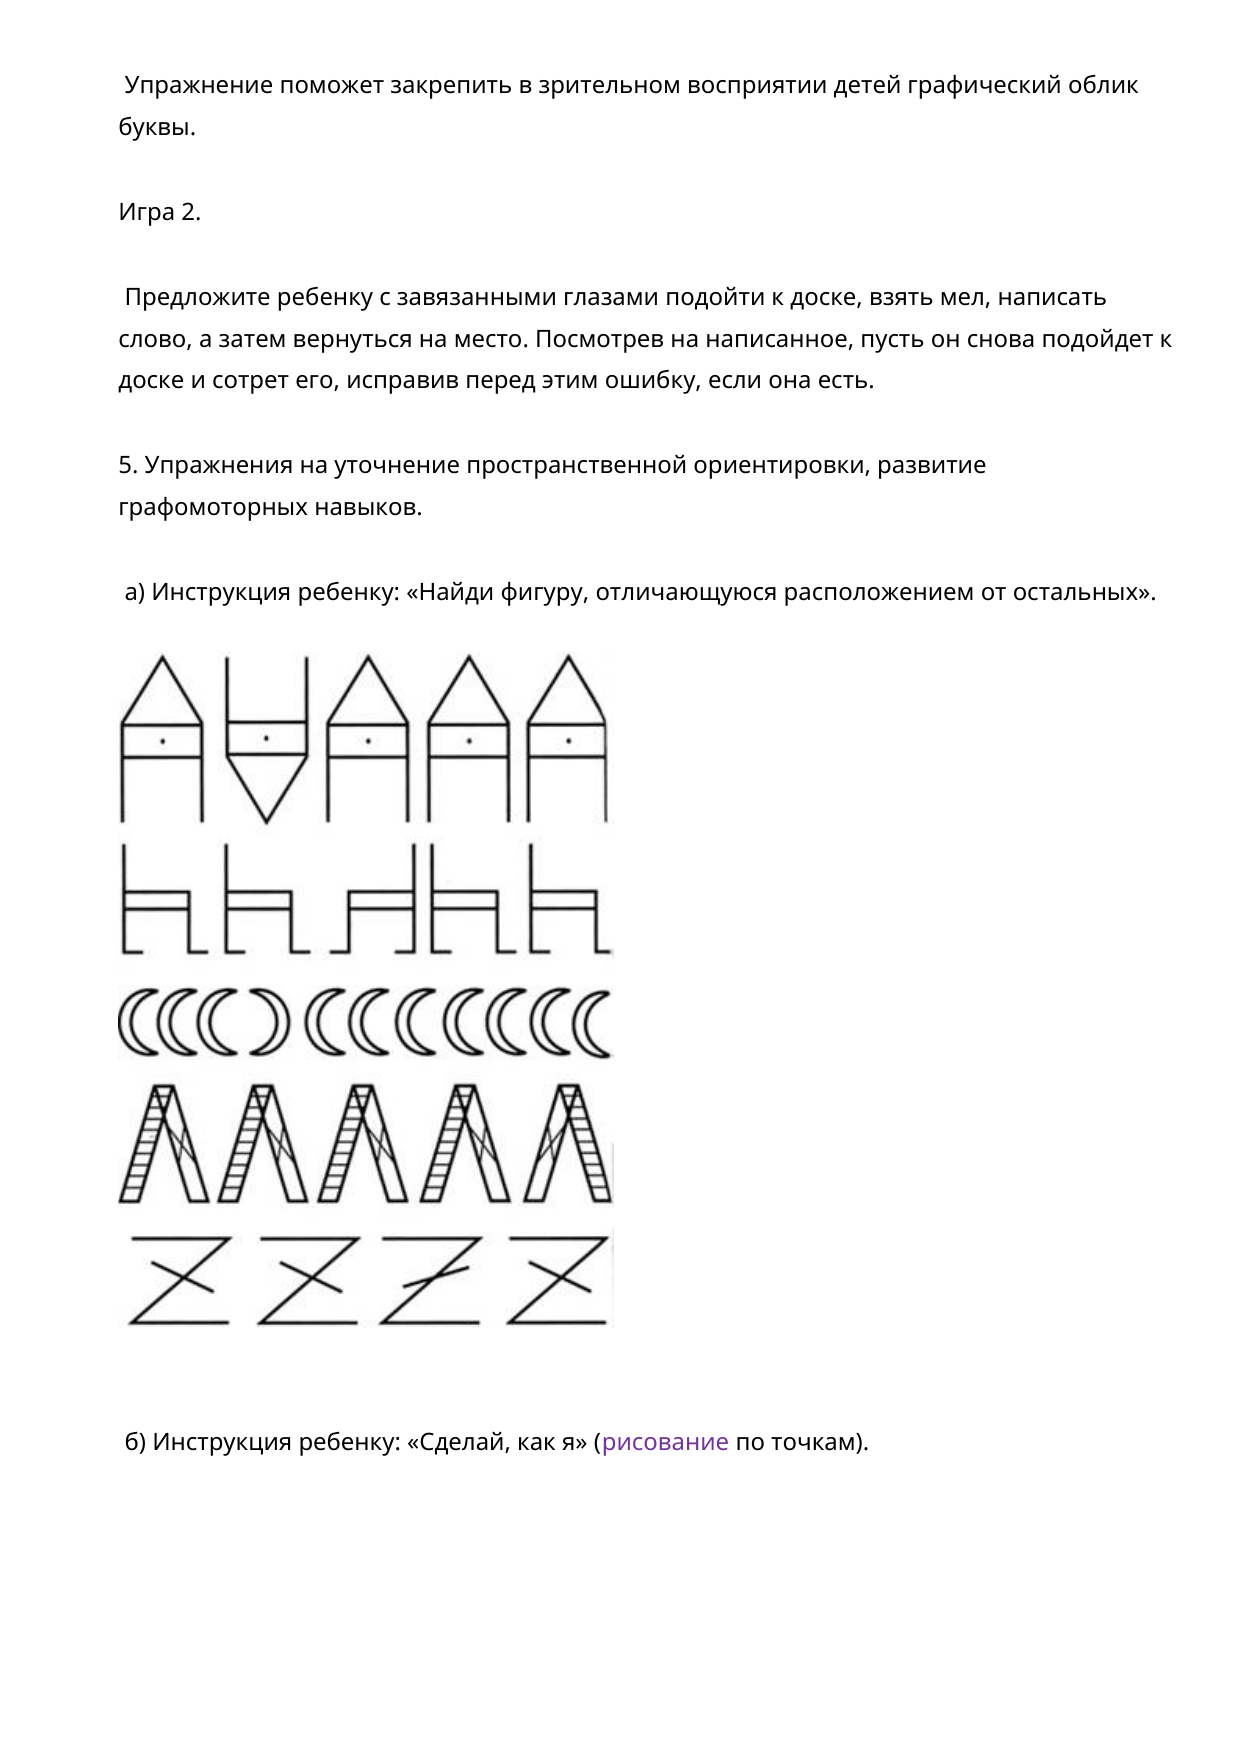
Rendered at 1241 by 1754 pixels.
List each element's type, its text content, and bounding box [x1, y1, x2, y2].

picture [118, 651, 614, 1328]
text а) Инструкция ребенку: «Найди фигуру, отличающуюся расположением от остальных». [118, 566, 1181, 608]
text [118, 59, 1181, 142]
text б) Инструкция ребенку: «Сделай, как я» (рисование по точкам). [118, 1415, 1181, 1457]
text 5. Упражнения на уточнение пространственной ориентировки, развитие графомоторных навыков. [118, 439, 1181, 522]
text Игра 2. [118, 186, 1181, 227]
text Предложите ребенку с завязанными глазами подойти к доске, взять мел, написать слово, а затем вернуться на место. Посмотрев на написанное, пусть он снова подойдет к доске и сотрет его, исправив перед этим ошибку, если она есть. [118, 271, 1181, 396]
